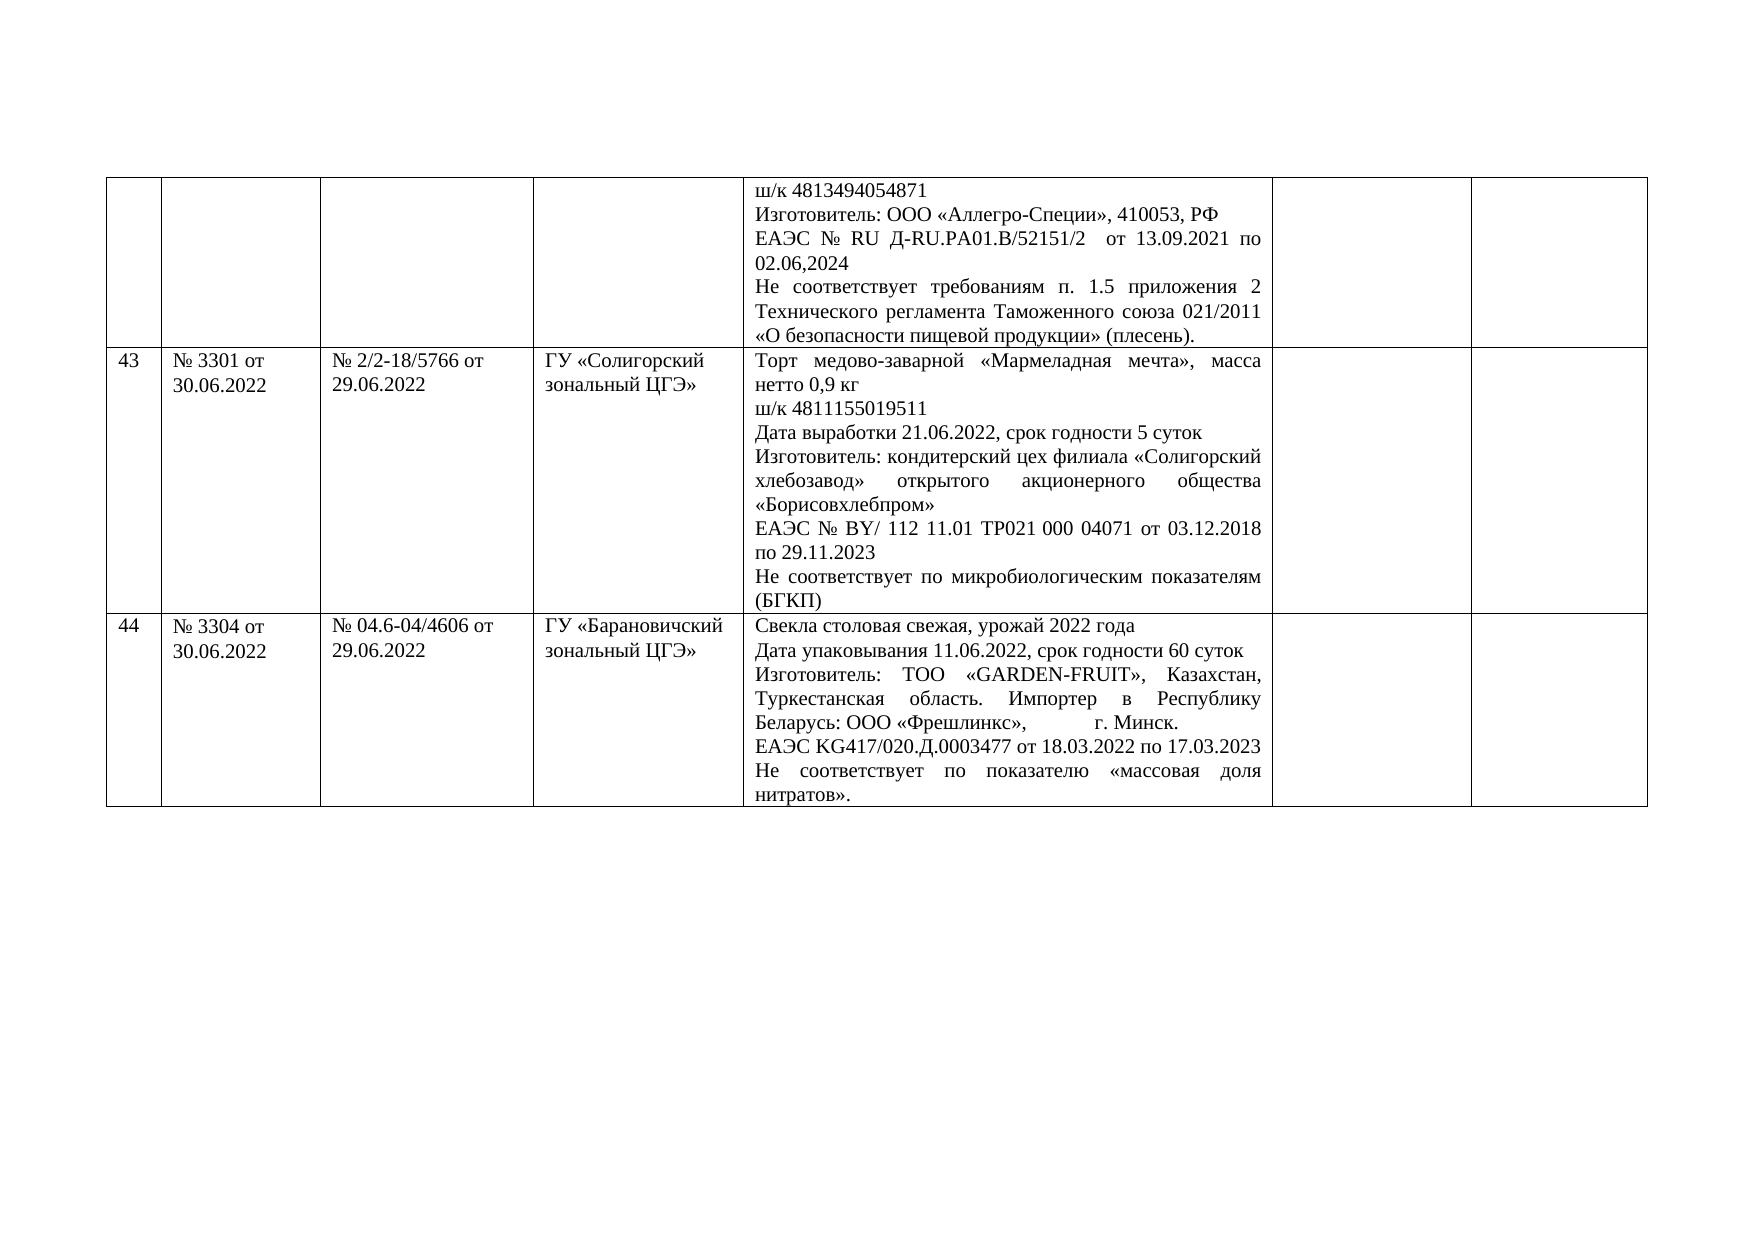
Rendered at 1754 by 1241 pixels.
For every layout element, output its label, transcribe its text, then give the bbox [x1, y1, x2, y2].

table_cell [1273, 178, 1471, 347]
table_cell 44 [107, 614, 161, 806]
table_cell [744, 178, 1272, 347]
table_cell Свекла столовая свежая, урожай 2022 года Дата упаковывания 11.06.2022, срок годности 60 суток Изготовитель: ТОО «GARDEN-FRUIT», Казахстан, Туркестанская область. Импортер в Республику Беларусь: ООО «Фрешлинкс», г. Минск. ЕАЭС KG417/020.Д.0003477 от 18.03.2022 по 17.03.2023 Не соответствует по показателю «массовая доля нитратов». [744, 614, 1272, 806]
table_cell [1472, 178, 1647, 347]
table_cell № 3301 от 30.06.2022 [162, 348, 320, 612]
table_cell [321, 178, 533, 347]
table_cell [534, 178, 743, 347]
table_cell [1472, 348, 1647, 612]
table_cell ГУ «Солигорский зональный ЦГЭ» [534, 348, 743, 612]
table_cell ГУ «Барановичский зональный ЦГЭ» [534, 614, 743, 806]
table_cell № 2/2-18/5766 от 29.06.2022 [321, 348, 533, 612]
table_cell Торт медово-заварной «Мармеладная мечта», масса нетто 0,9 кг ш/к 4811155019511 Дата выработки 21.06.2022, срок годности 5 суток Изготовитель: кондитерский цех филиала «Солигорский хлебозавод» открытого акционерного общества «Борисовхлебпром» ЕАЭС № BY/ 112 11.01 ТР021 000 04071 от 03.12.2018 по 29.11.2023 Не соответствует по микробиологическим показателям (БГКП) [744, 348, 1272, 612]
table_cell № 04.6-04/4606 от 29.06.2022 [321, 614, 533, 806]
table_cell 42 [107, 178, 161, 347]
table_cell № 3304 от 30.06.2022 [162, 614, 320, 806]
table_cell [1273, 614, 1471, 806]
table_cell [1273, 348, 1471, 612]
table_cell 43 [107, 348, 161, 612]
table_cell [1472, 614, 1647, 806]
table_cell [162, 178, 320, 347]
